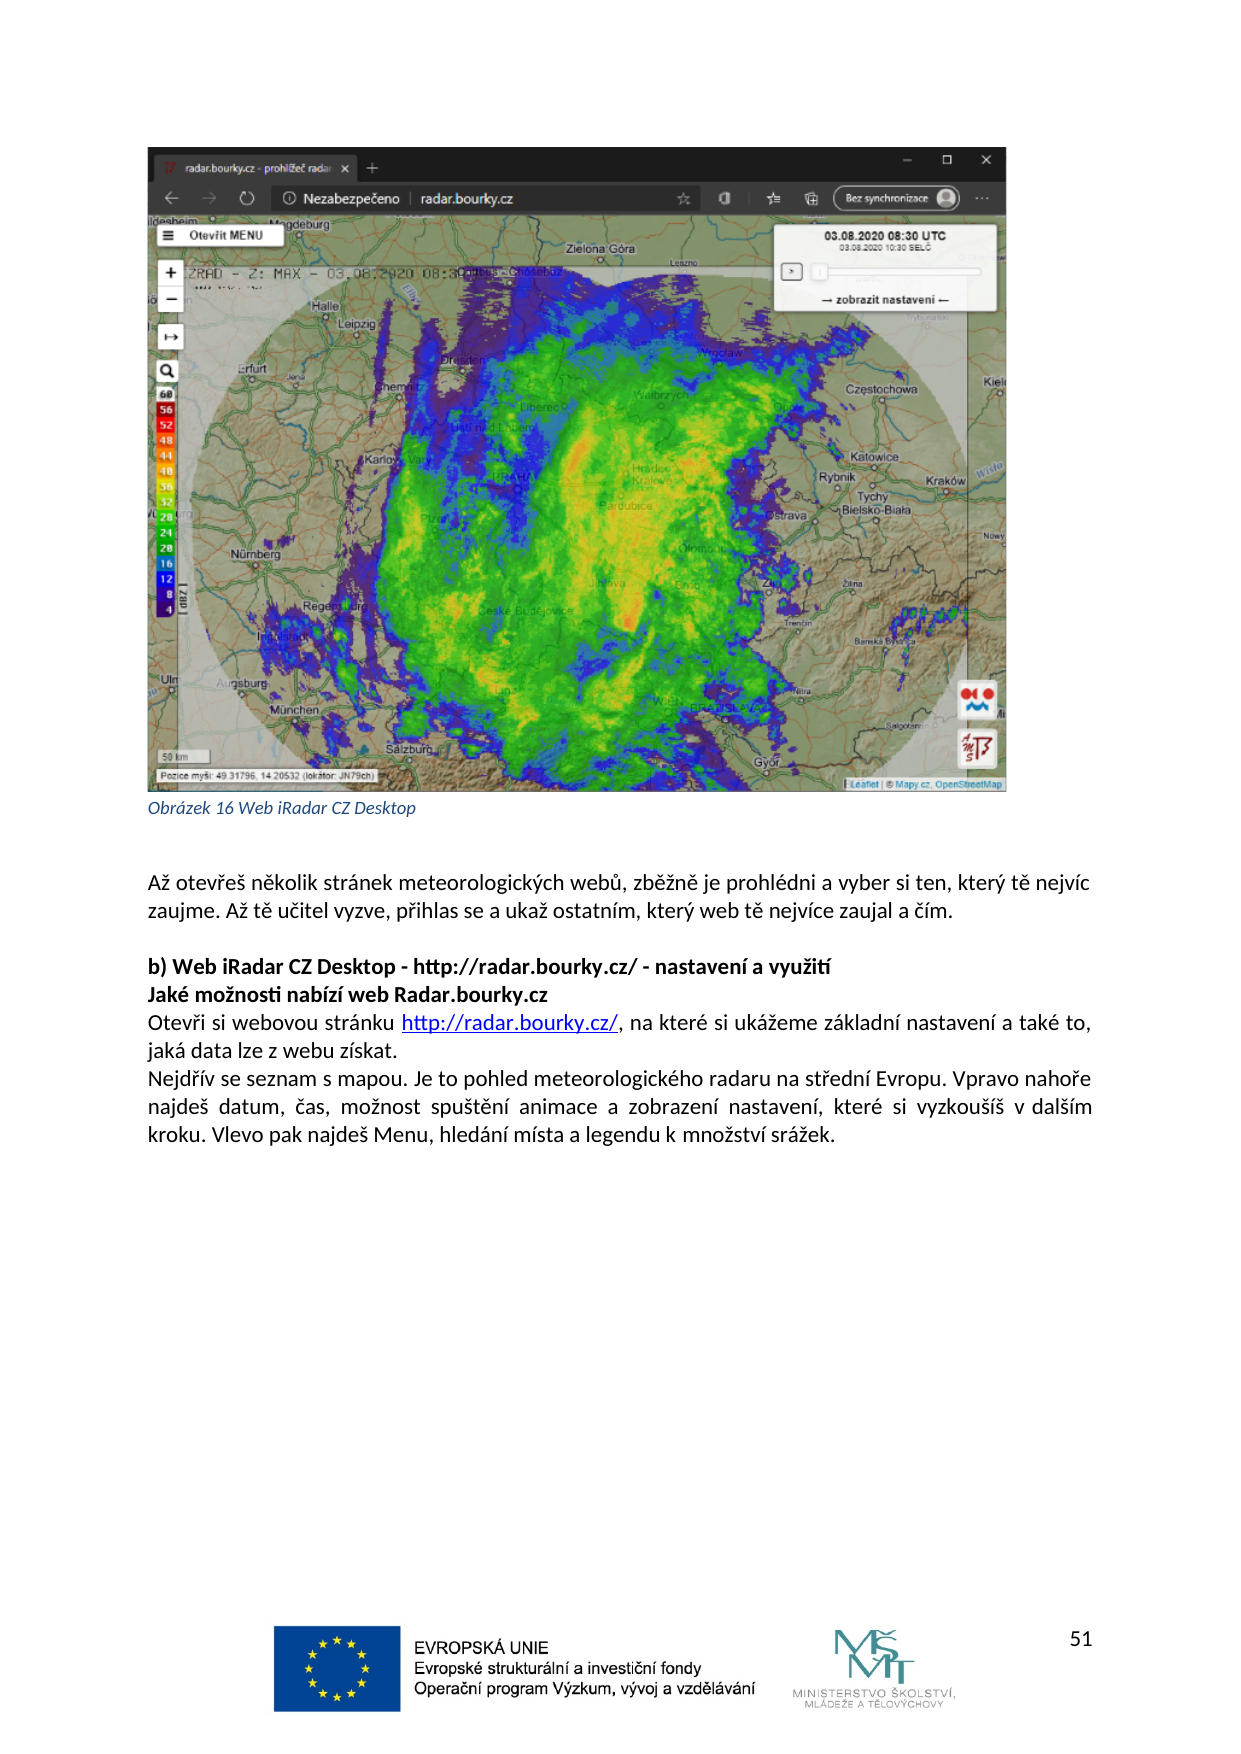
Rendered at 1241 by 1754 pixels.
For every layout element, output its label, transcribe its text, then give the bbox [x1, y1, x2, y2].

text Nejdřív se seznam s mapou. Je to pohled meteorologického radaru na střední Evropu. Vpravo nahoře najdeš datum, čas, možnost spuštění animace a zobrazení nastavení, které si vyzkoušíš v dalším kroku. Vlevo pak najdeš Menu, hledání místa a legendu k množství srážek. [148, 1064, 1092, 1148]
text Až otevřeš několik stránek meteorologických webů, zběžně je prohlédni a vyber si ten, který tě nejvíc zaujme. Až tě učitel vyzve, přihlas se a ukaž ostatním, který web tě nejvíce zaujal a čím. [148, 868, 1092, 924]
text b) Web iRadar CZ Desktop - http://radar.bourky.cz/ - nastavení a využití [148, 952, 1092, 980]
text Jaké možnosti nabízí web Radar.bourky.cz [148, 980, 1092, 1008]
text Obrázek 16 Web iRadar CZ Desktop [148, 796, 1092, 819]
text Otevři si webovou stránku http://radar.bourky.cz/, na které si ukážeme základní nastavení a také to, jaká data lze z webu získat. [148, 1008, 1092, 1064]
picture [231, 1583, 997, 1754]
picture [147, 147, 1007, 792]
